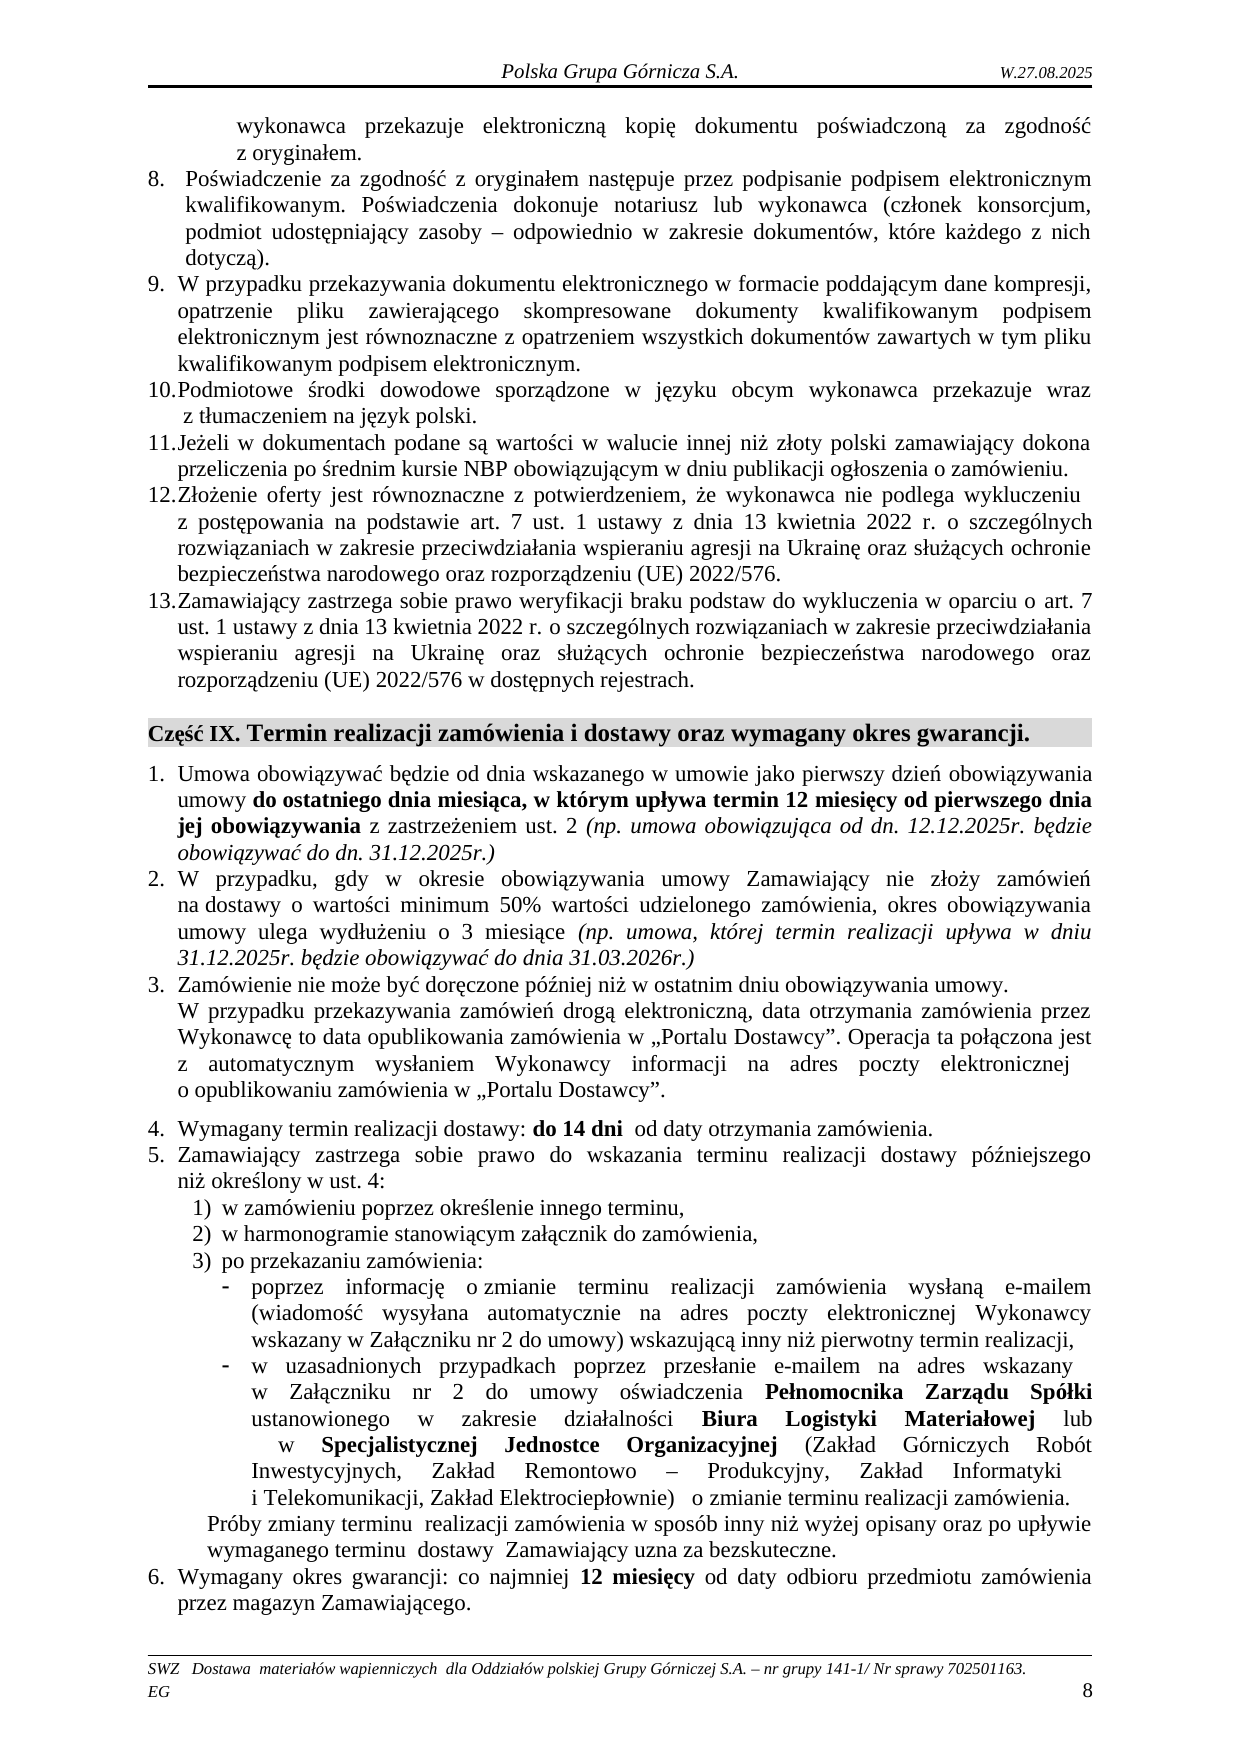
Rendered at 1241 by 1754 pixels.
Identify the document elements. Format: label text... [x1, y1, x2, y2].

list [207, 112, 1092, 165]
list Zamawiający zastrzega sobie prawo weryfikacji braku podstaw do wykluczenia w oparciu o art. 7 ust. 1 ustawy z dnia 13 kwietnia 2022 r. o szczególnych rozwiązaniach w zakresie przeciwdziałania wspieraniu agresji na Ukrainę oraz służących ochronie bezpieczeństwa narodowego oraz rozporządzeniu (UE) 2022/576 w dostępnych rejestrach. [148, 587, 1092, 692]
list W przypadku, gdy w okresie obowiązywania umowy Zamawiający nie złoży zamówień na dostawy o wartości minimum 50% wartości udzielonego zamówienia, okres obowiązywania umowy ulega wydłużeniu o 3 miesiące (np. umowa, której termin realizacji upływa w dniu 31.12.2025r. będzie obowiązywać do dnia 31.03.2026r.) [148, 865, 1092, 971]
list Zamówienie nie może być doręczone później niż w ostatnim dniu obowiązywania umowy. [148, 971, 1092, 997]
text W przypadku przekazywania zamówień drogą elektroniczną, data otrzymania zamówienia przez Wykonawcę to data opublikowania zamówienia w „Portalu Dostawcy”. Operacja ta połączona jest z automatycznym wysłaniem Wykonawcy informacji na adres poczty elektronicznej o opublikowaniu zamówienia w „Portalu Dostawcy”. [177, 997, 1092, 1102]
list Umowa obowiązywać będzie od dnia wskazanego w umowie jako pierwszy dzień obowiązywania umowy do ostatniego dnia miesiąca, w którym upływa termin 12 miesięcy od pierwszego dnia jej obowiązywania z zastrzeżeniem ust. 2 (np. umowa obowiązująca od dn. 12.12.2025r. będzie obowiązywać do dn. 31.12.2025r.) [148, 760, 1092, 865]
list Podmiotowe środki dowodowe sporządzone w języku obcym wykonawca przekazuje wraz z tłumaczeniem na język polski. [148, 376, 1092, 429]
list w uzasadnionych przypadkach poprzez przesłanie e-mailem na adres wskazany w Załączniku nr 2 do umowy oświadczenia Pełnomocnika Zarządu Spółki ustanowionego w zakresie działalności Biura Logistyki Materiałowej lub w Specjalistycznej Jednostce Organizacyjnej (Zakład Górniczych Robót Inwestycyjnych, Zakład Remontowo – Produkcyjny, Zakład Informatyki i Telekomunikacji, Zakład Elektrociepłownie) o zmianie terminu realizacji zamówienia. [222, 1352, 1092, 1510]
list po przekazaniu zamówienia: [192, 1247, 1092, 1273]
list w harmonogramie stanowiącym załącznik do zamówienia, [192, 1220, 1092, 1247]
list w zamówieniu poprzez określenie innego terminu, [192, 1194, 1092, 1220]
list Jeżeli w dokumentach podane są wartości w walucie innej niż złoty polski zamawiający dokona przeliczenia po średnim kursie NBP obowiązującym w dniu publikacji ogłoszenia o zamówieniu. [148, 429, 1092, 481]
list Poświadczenie za zgodność z oryginałem następuje przez podpisanie podpisem elektronicznym kwalifikowanym. Poświadczenia dokonuje notariusz lub wykonawca (członek konsorcjum, podmiot udostępniający zasoby – odpowiednio w zakresie dokumentów, które każdego z nich dotyczą). [148, 165, 1092, 271]
list W przypadku przekazywania dokumentu elektronicznego w formacie poddającym dane kompresji, opatrzenie pliku zawierającego skompresowane dokumenty kwalifikowanym podpisem elektronicznym jest równoznaczne z opatrzeniem wszystkich dokumentów zawartych w tym pliku kwalifikowanym podpisem elektronicznym. [148, 271, 1092, 376]
list Wymagany okres gwarancji: co najmniej 12 miesięcy od daty odbioru przedmiotu zamówienia przez magazyn Zamawiającego. [148, 1563, 1092, 1616]
list Wymagany termin realizacji dostawy: do 14 dni od daty otrzymania zamówienia. [148, 1115, 1092, 1141]
text Próby zmiany terminu realizacji zamówienia w sposób inny niż wyżej opisany oraz po upływie wymaganego terminu dostawy Zamawiający uzna za bezskuteczne. [207, 1510, 1092, 1563]
list Złożenie oferty jest równoznaczne z potwierdzeniem, że wykonawca nie podlega wykluczeniu z postępowania na podstawie art. 7 ust. 1 ustawy z dnia 13 kwietnia 2022 r. o szczególnych rozwiązaniach w zakresie przeciwdziałania wspieraniu agresji na Ukrainę oraz służących ochronie bezpieczeństwa narodowego oraz rozporządzeniu (UE) 2022/576. [148, 481, 1092, 587]
list poprzez informację o zmianie terminu realizacji zamówienia wysłaną e-mailem (wiadomość wysyłana automatycznie na adres poczty elektronicznej Wykonawcy wskazany w Załączniku nr 2 do umowy) wskazującą inny niż pierwotny termin realizacji, [222, 1273, 1092, 1352]
subtitle Część IX. Termin realizacji zamówienia i dostawy oraz wymagany okres gwarancji. [148, 718, 1092, 747]
list Zamawiający zastrzega sobie prawo do wskazania terminu realizacji dostawy późniejszego niż określony w ust. 4: [148, 1141, 1092, 1194]
